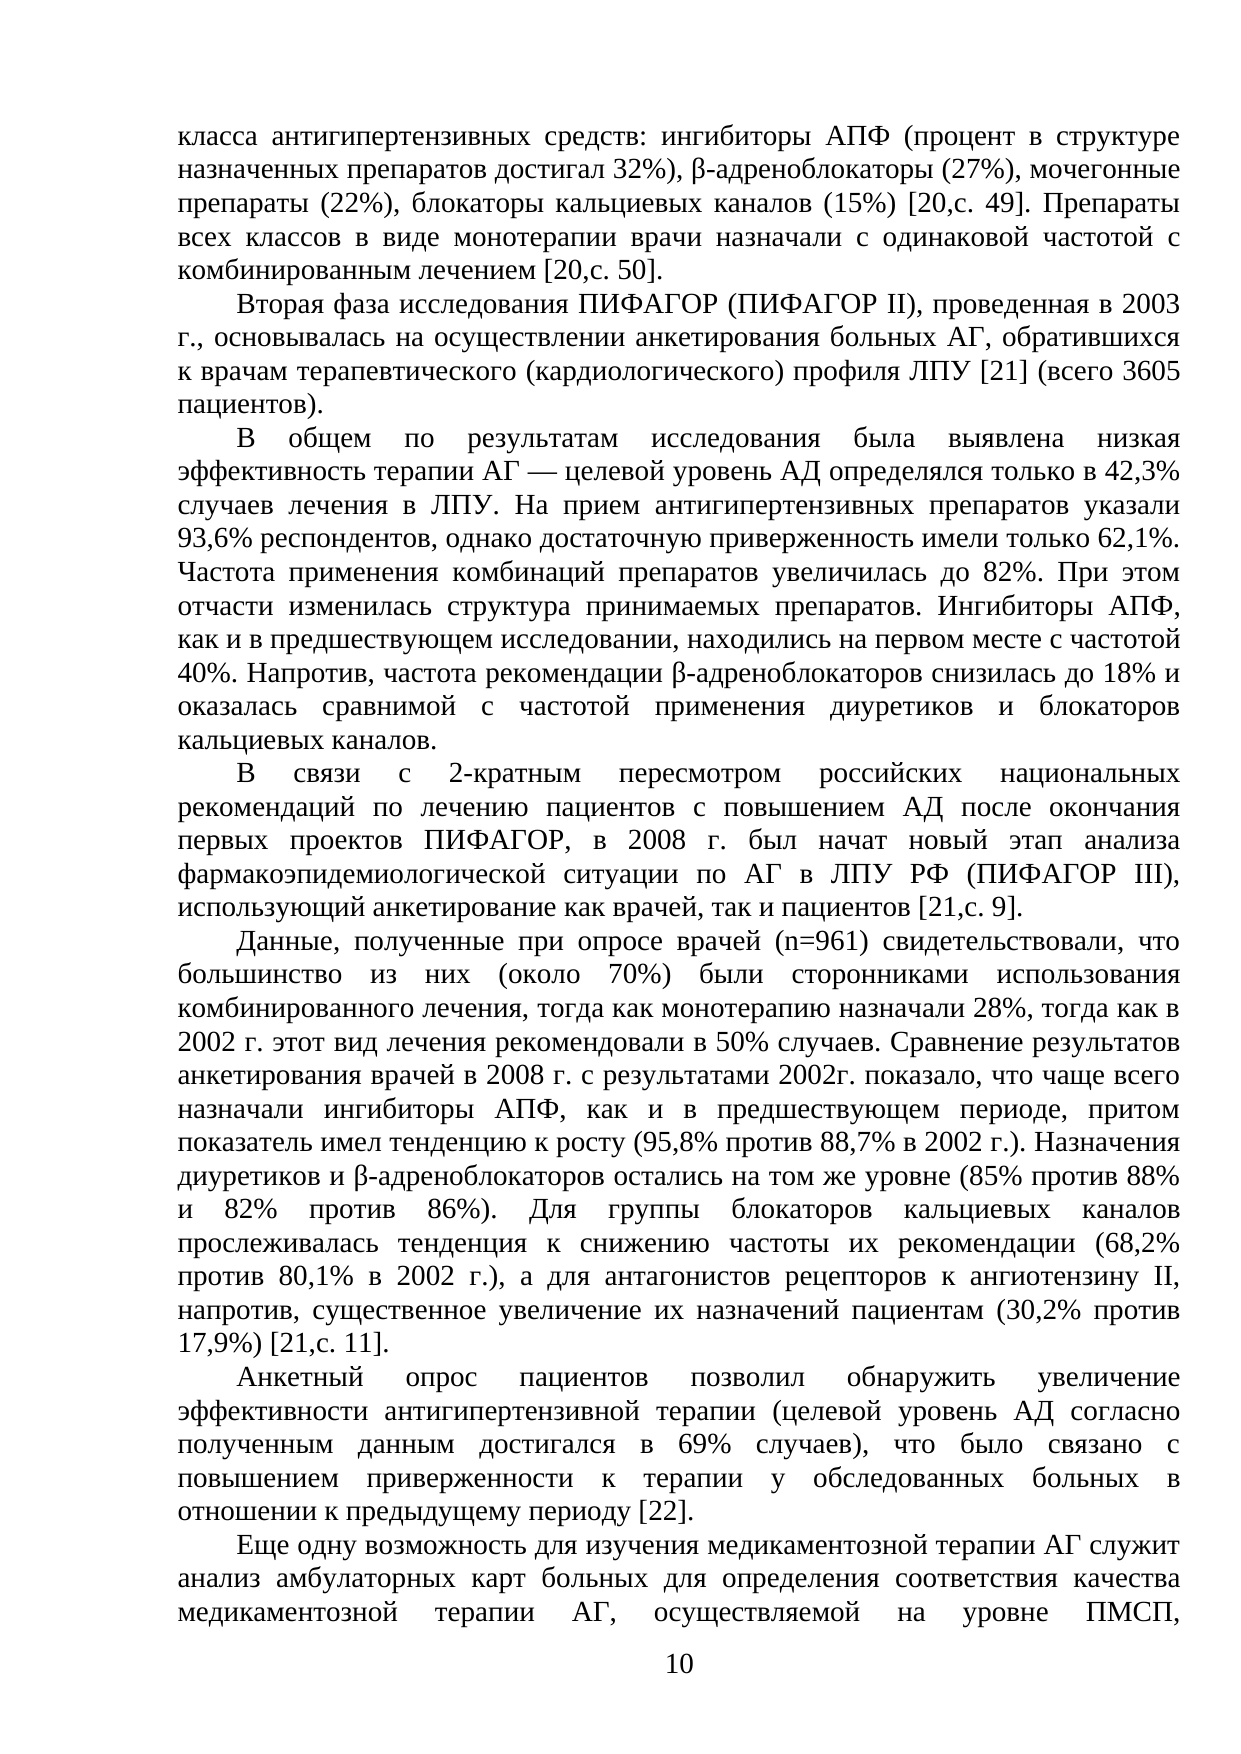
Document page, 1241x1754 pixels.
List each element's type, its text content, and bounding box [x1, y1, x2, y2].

text В связи с 2-кратным пересмотром российских национальных рекомендаций по лечению пациентов с повышением АД после окончания первых проектов ПИФАГОР, в 2008 г. был начат новый этап анализа фармакоэпидемиологической ситуации по АГ в ЛПУ РФ (ПИФАГОР III), использующий анкетирование как врачей, так и пациентов [21,с. 9]. [177, 755, 1181, 923]
text Данные, полученные при опросе врачей (n=961) свидетельствовали, что большинство из них (около 70%) были сторонниками использования комбинированного лечения, тогда как монотерапию назначали 28%, тогда как в 2002 г. этот вид лечения рекомендовали в 50% случаев. Сравнение результатов анкетирования врачей в 2008 г. с результатами 2002г. показало, что чаще всего назначали ингибиторы АПФ, как и в предшествующем периоде, притом показатель имел тенденцию к росту (95,8% против 88,7% в 2002 г.). Назначения диуретиков и β-адреноблокаторов остались на том же уровне (85% против 88% и 82% против 86%). Для группы блокаторов кальциевых каналов прослеживалась тенденция к снижению частоты их рекомендации (68,2% против 80,1% в 2002 г.), а для антагонистов рецепторов к ангиотензину II, напротив, существенное увеличение их назначений пациентам (30,2% против 17,9%) [21,с. 11]. [177, 923, 1181, 1359]
text Вторая фаза исследования ПИФАГОР (ПИФАГОР II), проведенная в 2003 г., основывалась на осуществлении анкетирования больных АГ, обратившихся к врачам терапевтического (кардиологического) профиля ЛПУ [21] (всего 3605 пациентов). [177, 286, 1181, 420]
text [177, 1527, 1181, 1627]
text В общем по результатам исследования была выявлена низкая эффективность терапии АГ — целевой уровень АД определялся только в 42,3% случаев лечения в ЛПУ. На прием антигипертензивных препаратов указали 93,6% респондентов, однако достаточную приверженность имели только 62,1%. Частота применения комбинаций препаратов увеличилась до 82%. При этом отчасти изменилась структура принимаемых препаратов. Ингибиторы АПФ, как и в предшествующем исследовании, находились на первом месте с частотой 40%. Напротив, частота рекомендации β-адреноблокаторов снизилась до 18% и оказалась сравнимой с частотой применения диуретиков и блокаторов кальциевых каналов. [177, 420, 1181, 755]
text Анкетный опрос пациентов позволил обнаружить увеличение эффективности антигипертензивной терапии (целевой уровень АД согласно полученным данным достигался в 69% случаев), что было связано с повышением приверженности к терапии у обследованных больных в отношении к предыдущему периоду [22]. [177, 1359, 1181, 1527]
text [177, 118, 1181, 286]
